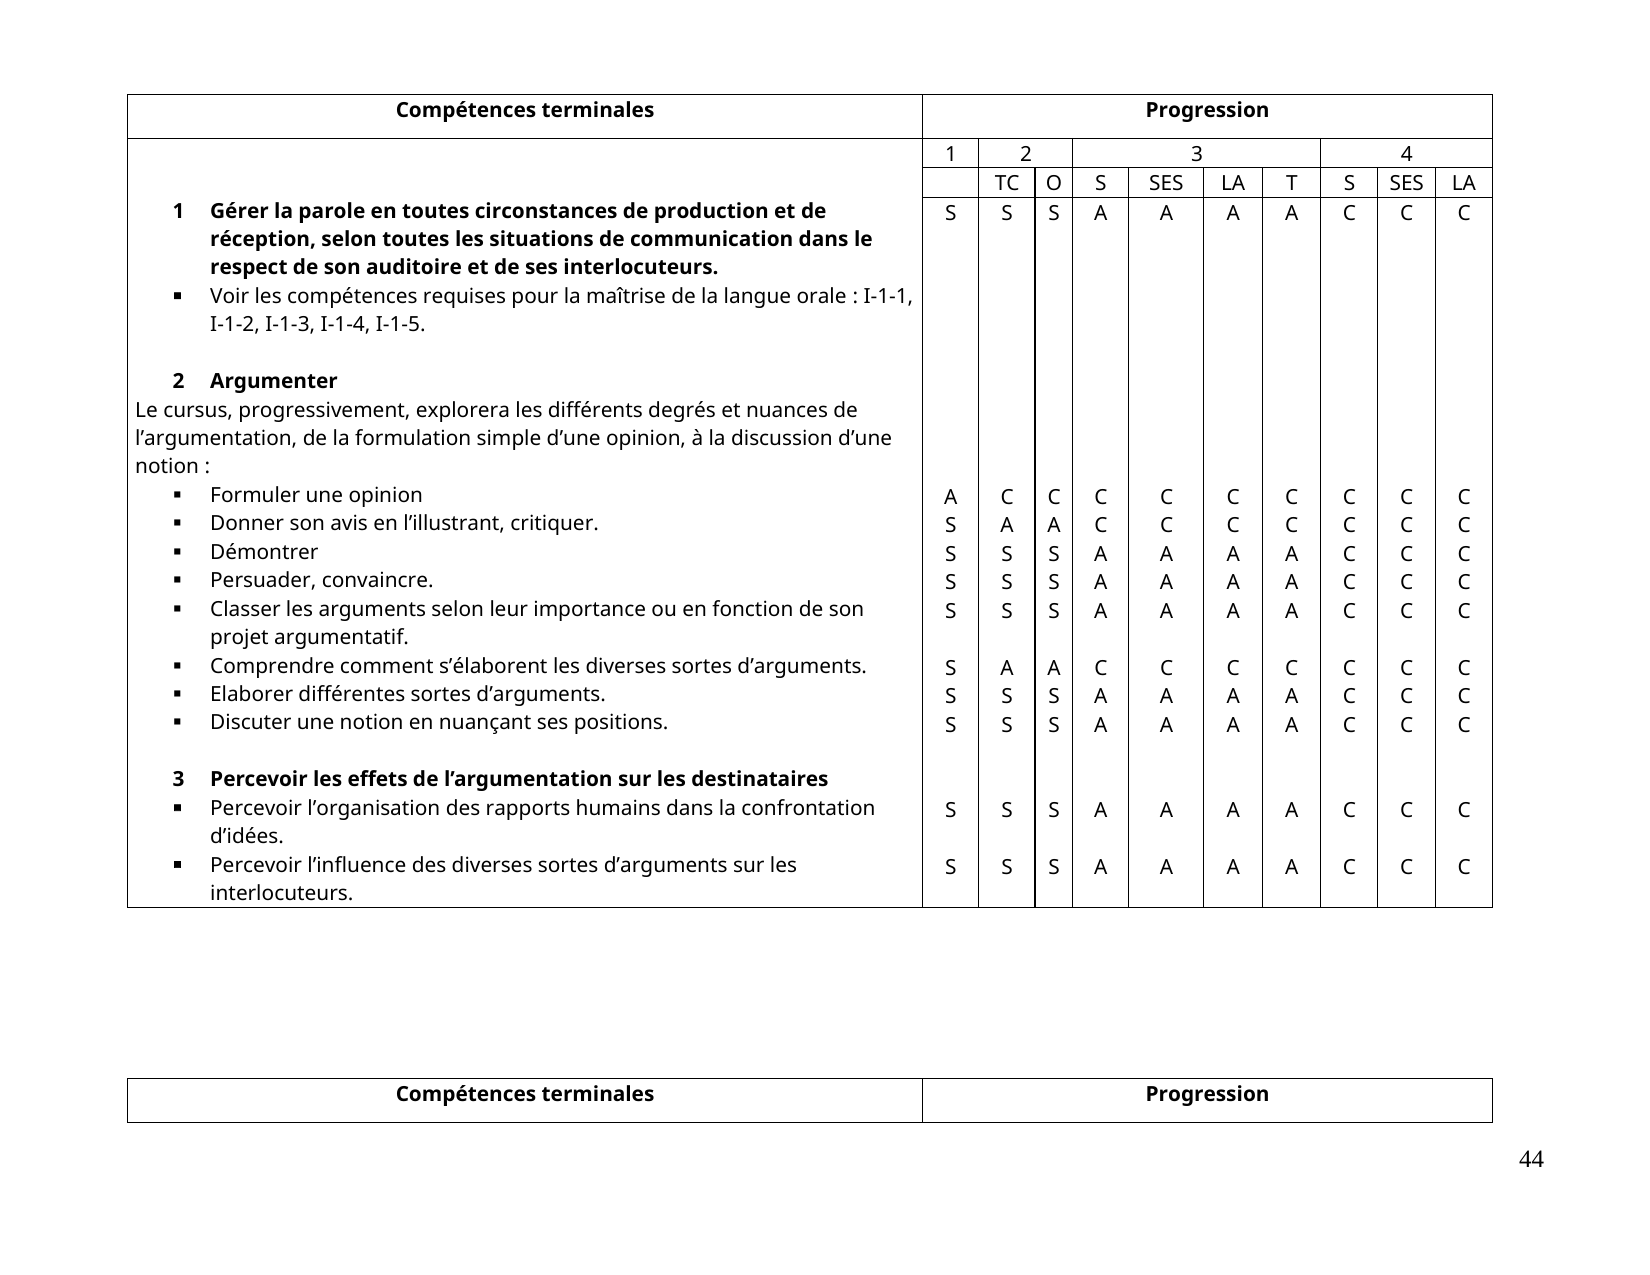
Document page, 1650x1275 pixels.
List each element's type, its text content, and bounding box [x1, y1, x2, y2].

table_cell S A S S S S S S S S S [923, 198, 978, 907]
table_cell Gérer la parole en toutes circonstances de production et de réception, selon toutes les situations de communication dans le respect de son auditoire et de ses interlocuteurs. Voir les compétences requises pour la maîtrise de la langue orale : I-1-1, I-1-2, I-1-3, I-1-4, I-1-5. Argumenter Le cursus, progressivement, explorera les différents degrés et nuances de l’argumentation, de la formulation simple d’une opinion, à la discussion d’une notion : Formuler une opinion Donner son avis en l’illustrant, critiquer. Démontrer Persuader, convaincre. Classer les arguments selon leur importance ou en fonction de son projet argumentatif. Comprendre comment s’élaborent les diverses sortes d’arguments. Elaborer différentes sortes d’arguments. Discuter une notion en nuançant ses positions. Percevoir les effets de l’argumentation sur les destinataires Percevoir l’organisation des rapports humains dans la confrontation d’idées. Percevoir l’influence des diverses sortes d’arguments sur les interlocuteurs. [128, 139, 922, 907]
table_cell O [1036, 168, 1072, 197]
table_cell 2 [979, 139, 1072, 167]
table_cell A C C A A A C A A A A [1204, 198, 1262, 907]
table_cell SES [1378, 168, 1435, 197]
table_header Progression [923, 95, 1492, 138]
table_cell A C C A A A C A A A A [1073, 198, 1128, 907]
table_cell T [1263, 168, 1320, 197]
table_cell C C C C C C C C C C C [1321, 198, 1377, 907]
table_cell 4 [1321, 139, 1492, 167]
table_cell TC [979, 168, 1034, 197]
table_cell C C C C C C C C C C C [1436, 198, 1492, 907]
table_header Progression [923, 1079, 1492, 1122]
table_header Compétences terminales [128, 95, 922, 138]
table_cell A C C A A A C A A A A [1129, 198, 1203, 907]
table_cell 3 [1073, 139, 1320, 167]
table_cell S C A S S S A S S S S [979, 198, 1034, 907]
table_header Compétences terminales [128, 1079, 922, 1122]
table_cell S [1073, 168, 1128, 197]
table_cell S [1321, 168, 1377, 197]
table_cell [923, 168, 978, 197]
table_cell LA [1204, 168, 1262, 197]
table_cell SES [1129, 168, 1203, 197]
table_cell 1 [923, 139, 978, 167]
table_cell LA [1436, 168, 1492, 197]
table_cell S C A S S S A S S S S [1036, 198, 1072, 907]
table_cell C C C C C C C C C C C [1378, 198, 1435, 907]
table_cell A C C A A A C A A A A [1263, 198, 1320, 907]
